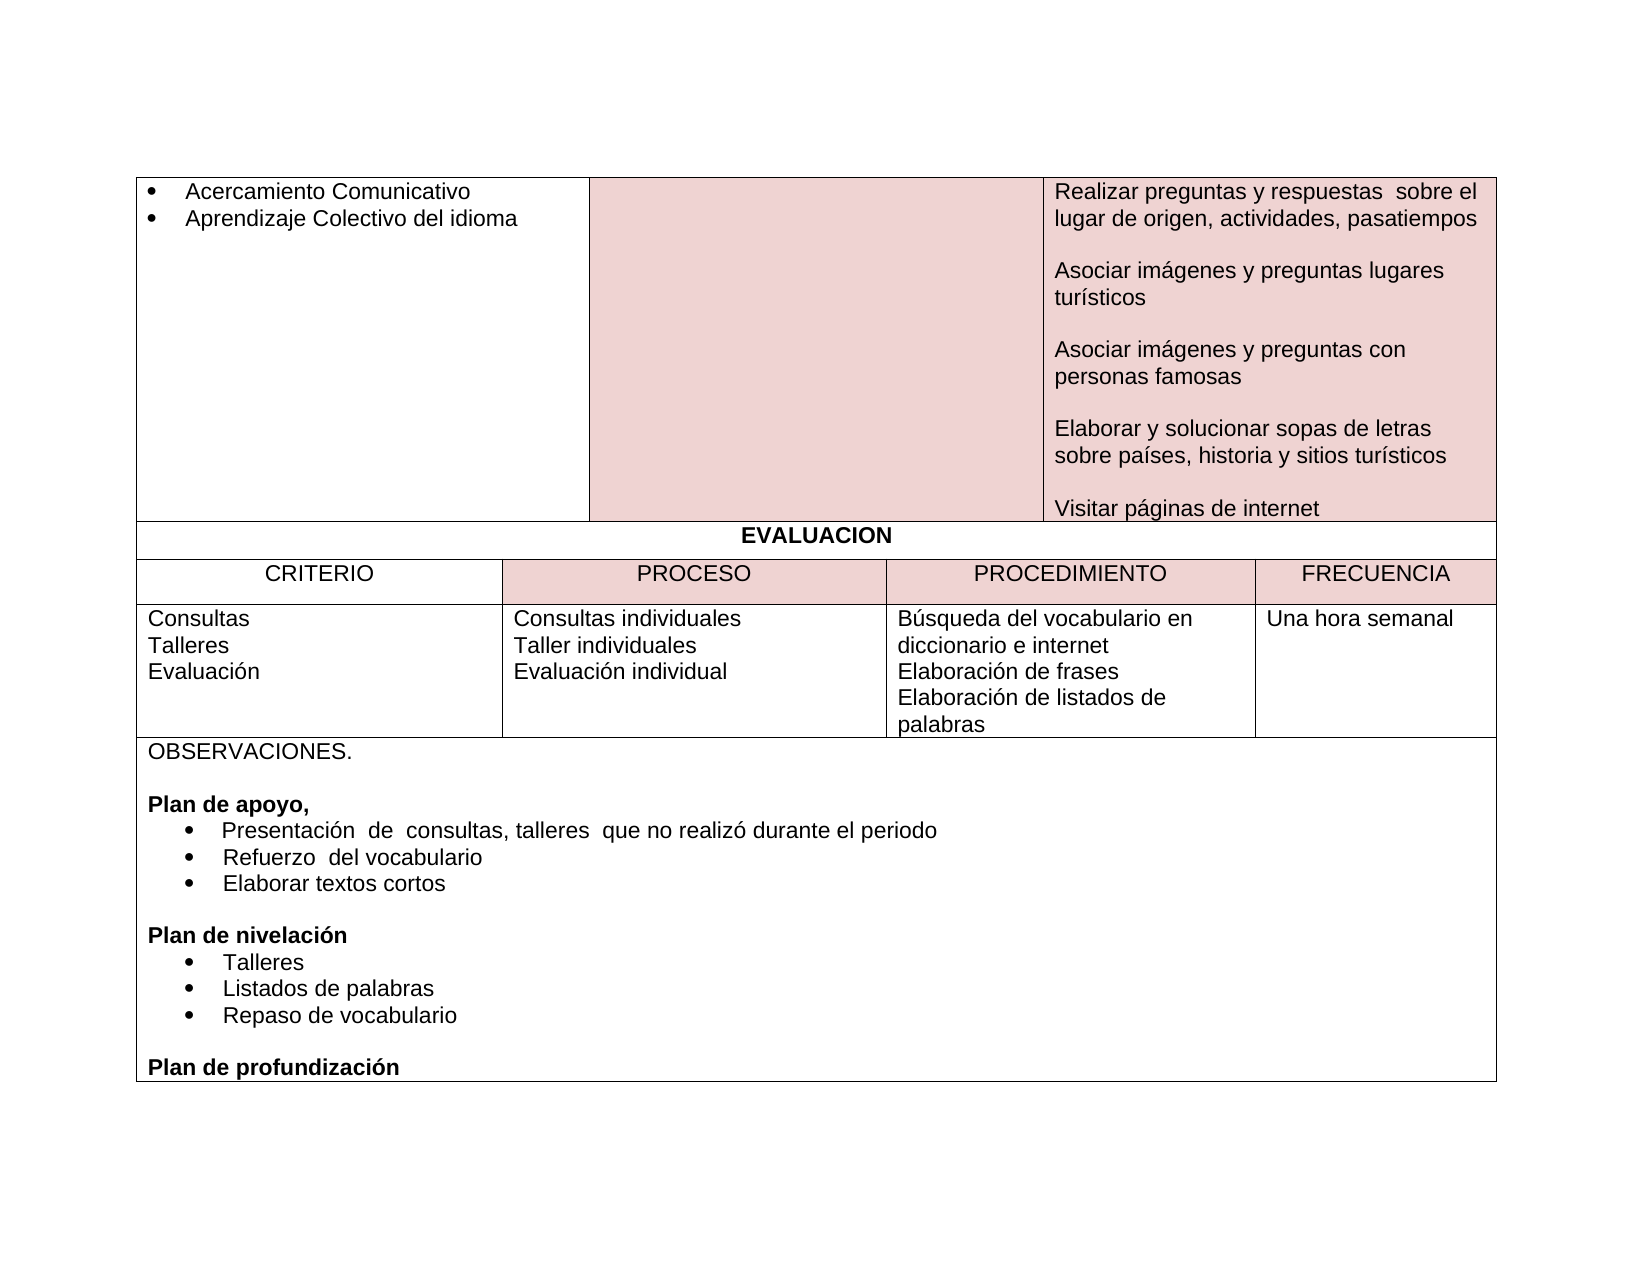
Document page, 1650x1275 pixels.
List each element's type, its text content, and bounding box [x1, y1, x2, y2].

table_cell Búsqueda del vocabulario en diccionario e internet Elaboración de frases Elaboración de listados de palabras [887, 605, 1255, 737]
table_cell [1044, 178, 1496, 521]
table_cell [590, 178, 1043, 521]
table_cell FRECUENCIA [1256, 560, 1496, 604]
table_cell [137, 738, 1496, 1081]
table_cell CRITERIO [137, 560, 502, 604]
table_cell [137, 178, 589, 521]
table_cell Consultas individuales Taller individuales Evaluación individual [503, 605, 886, 737]
table_cell EVALUACION [137, 522, 1496, 559]
table_cell Una hora semanal [1256, 605, 1496, 737]
table_cell Consultas Talleres Evaluación [137, 605, 502, 737]
table_cell PROCEDIMIENTO [887, 560, 1255, 604]
table_cell PROCESO [503, 560, 886, 604]
